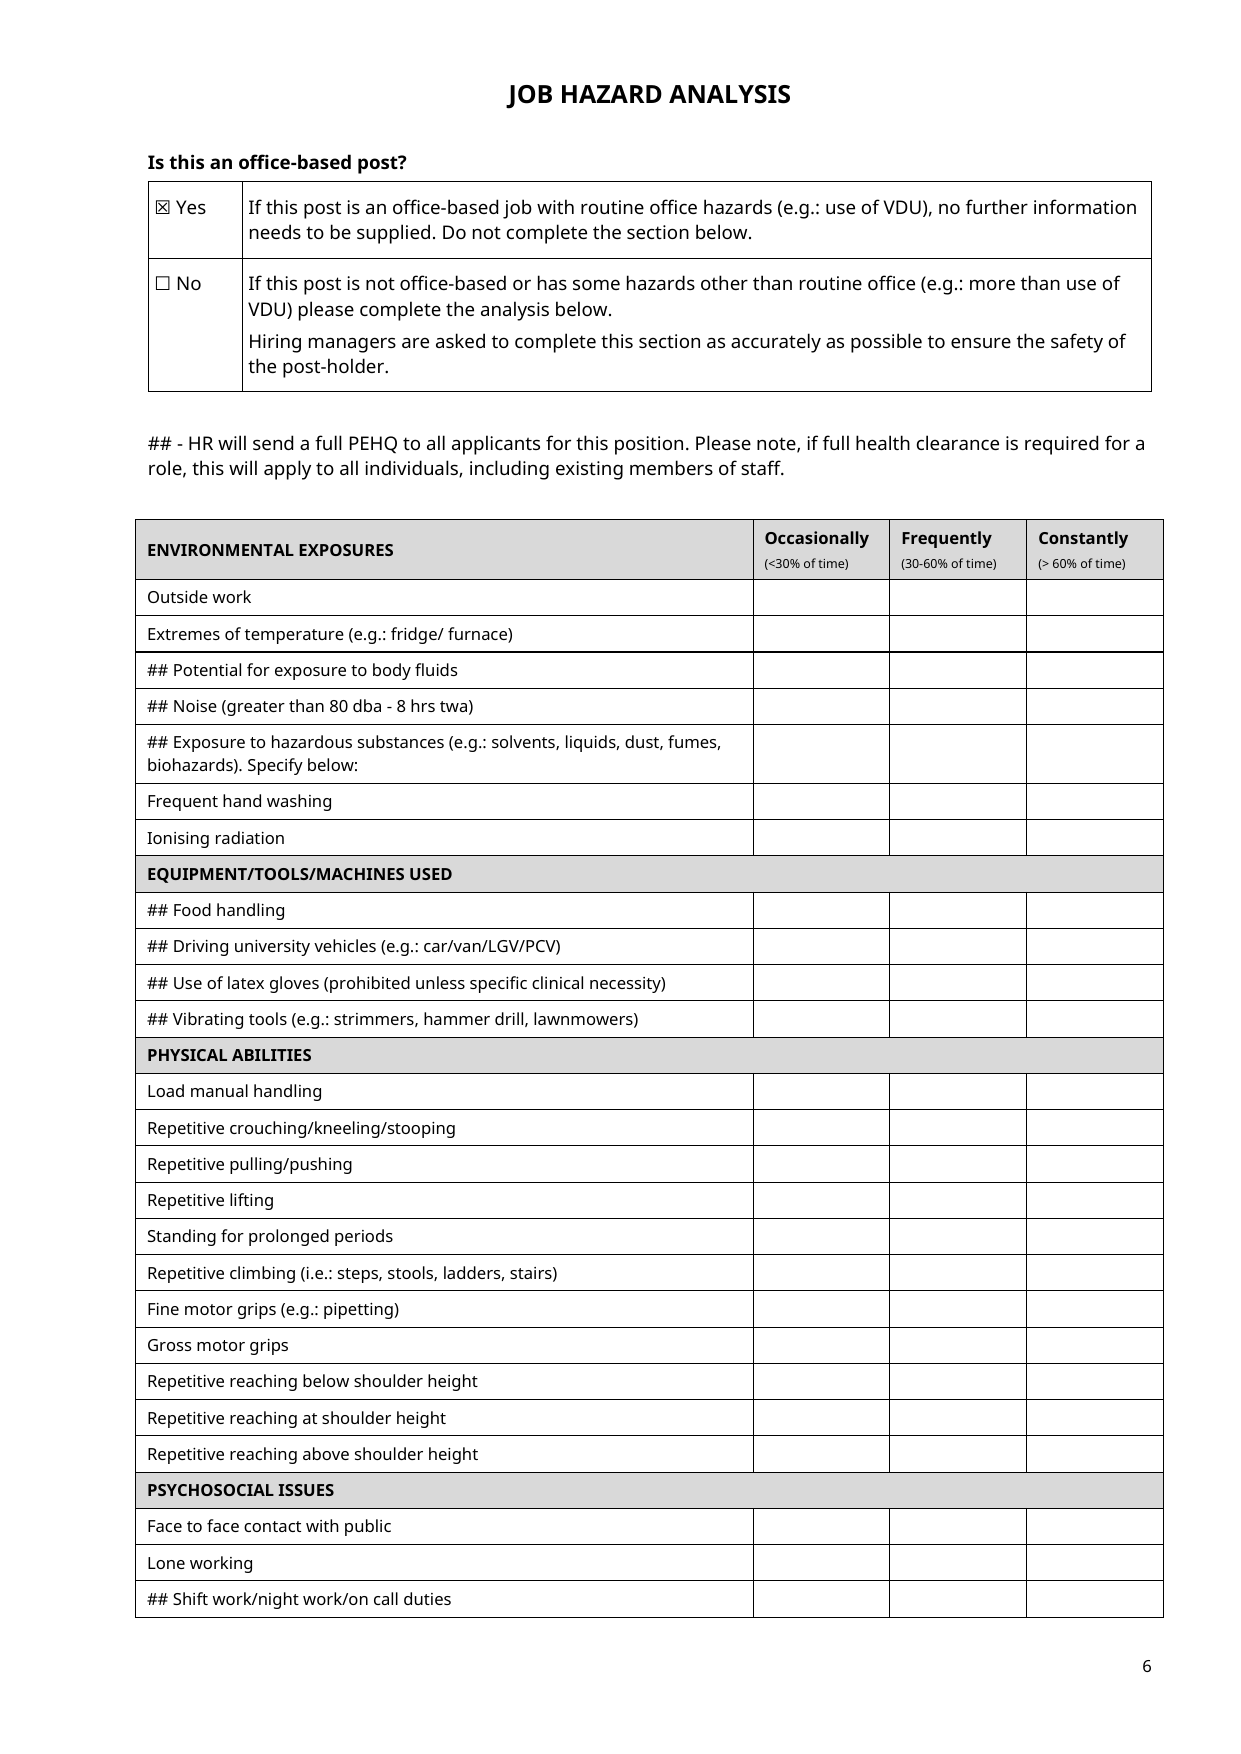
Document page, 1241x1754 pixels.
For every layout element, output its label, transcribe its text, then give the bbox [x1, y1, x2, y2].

table_cell Extremes of temperature (e.g.: fridge/ furnace) [136, 616, 753, 651]
table_cell [1027, 1074, 1163, 1109]
table_cell [754, 580, 889, 615]
text Is this an office-based post? [148, 149, 1152, 175]
table_cell [890, 893, 1026, 928]
table_cell [1027, 820, 1163, 855]
table_cell [1027, 1255, 1163, 1290]
table_cell [754, 1074, 889, 1109]
table_cell [754, 929, 889, 964]
table_cell Repetitive crouching/kneeling/stooping [136, 1110, 753, 1145]
table_cell [754, 689, 889, 724]
table_cell ## Noise (greater than 80 dba - 8 hrs twa) [136, 689, 753, 724]
table_cell [890, 1110, 1026, 1145]
table_cell ## Vibrating tools (e.g.: strimmers, hammer drill, lawnmowers) [136, 1001, 753, 1037]
table_cell [1027, 893, 1163, 928]
table_cell [754, 616, 889, 651]
table_cell Lone working [136, 1545, 753, 1580]
table_cell [754, 893, 889, 928]
table_cell [890, 1328, 1026, 1363]
table_cell Repetitive reaching at shoulder height [136, 1400, 753, 1435]
table_cell [890, 929, 1026, 964]
table_cell ## Food handling [136, 893, 753, 928]
table_cell ## Exposure to hazardous substances (e.g.: solvents, liquids, dust, fumes, biohazards). Specify below: [136, 725, 753, 783]
table_cell EQUIPMENT/TOOLS/MACHINES USED [136, 856, 1163, 892]
table_cell PHYSICAL ABILITIES [136, 1038, 1163, 1073]
text ## - HR will send a full PEHQ to all applicants for this position. Please note, if full health clearance is required for a role, this will apply to all individuals, including existing members of staff. [148, 430, 1152, 481]
table_cell [1027, 1328, 1163, 1363]
table_cell [754, 965, 889, 1000]
table_cell [754, 1328, 889, 1363]
table_cell [1027, 616, 1163, 651]
table_cell [754, 1183, 889, 1218]
table_cell Outside work [136, 580, 753, 615]
table_cell [890, 784, 1026, 819]
table_cell ## Driving university vehicles (e.g.: car/van/LGV/PCV) [136, 929, 753, 964]
table_cell [1027, 725, 1163, 783]
table_cell [890, 1509, 1026, 1544]
table_cell Repetitive reaching below shoulder height [136, 1364, 753, 1399]
table_cell ## Shift work/night work/on call duties [136, 1581, 753, 1617]
table_cell [1027, 784, 1163, 819]
table_cell [754, 725, 889, 783]
table_cell Repetitive lifting [136, 1183, 753, 1218]
table_cell Load manual handling [136, 1074, 753, 1109]
table_cell [890, 1146, 1026, 1182]
table_cell [1027, 1581, 1163, 1617]
table_cell [890, 725, 1026, 783]
table_cell [890, 820, 1026, 855]
table_cell [890, 1074, 1026, 1109]
table_cell [754, 1146, 889, 1182]
table_cell PSYCHOSOCIAL ISSUES [136, 1473, 1163, 1508]
table_cell [1027, 1291, 1163, 1327]
table_header Constantly (> 60% of time) [1027, 520, 1163, 579]
table_cell Standing for prolonged periods [136, 1219, 753, 1254]
table_cell [1027, 1001, 1163, 1037]
text JOB HAZARD ANALYSIS [148, 77, 1152, 111]
table_cell [754, 1001, 889, 1037]
table_cell [754, 1291, 889, 1327]
table_cell [754, 1364, 889, 1399]
table_cell Gross motor grips [136, 1328, 753, 1363]
table_cell [1027, 689, 1163, 724]
table_cell [754, 1255, 889, 1290]
table_cell If this post is not office-based or has some hazards other than routine office (e.g.: more than use of VDU) please complete the analysis below. Hiring managers are asked to complete this section as accurately as possible to ensure the safety of the post-holder. [243, 259, 1151, 391]
table_cell [754, 653, 889, 688]
table_header Occasionally (<30% of time) [754, 520, 889, 579]
table_cell Repetitive climbing (i.e.: steps, stools, ladders, stairs) [136, 1255, 753, 1290]
table_cell [1027, 1400, 1163, 1435]
table_cell [1027, 1146, 1163, 1182]
table_header Yes [149, 182, 242, 257]
table_cell [890, 1183, 1026, 1218]
table_cell [1027, 1183, 1163, 1218]
table_cell [754, 1581, 889, 1617]
table_header Frequently (30-60% of time) [890, 520, 1026, 579]
table_cell [1027, 580, 1163, 615]
table_cell [1027, 1219, 1163, 1254]
table_cell [754, 1509, 889, 1544]
table_cell [1027, 929, 1163, 964]
table_cell [890, 1545, 1026, 1580]
table_cell ## Use of latex gloves (prohibited unless specific clinical necessity) [136, 965, 753, 1000]
table_cell [890, 1001, 1026, 1037]
table_cell [1027, 1364, 1163, 1399]
table_cell [754, 1545, 889, 1580]
table_cell [754, 1400, 889, 1435]
table_cell ## Potential for exposure to body fluids [136, 653, 753, 688]
table_cell [890, 653, 1026, 688]
table_cell Repetitive pulling/pushing [136, 1146, 753, 1182]
table_cell [1027, 1110, 1163, 1145]
table_cell Frequent hand washing [136, 784, 753, 819]
table_cell [754, 1219, 889, 1254]
table_cell [890, 616, 1026, 651]
table_cell [890, 1291, 1026, 1327]
table_cell No [149, 259, 242, 391]
table_cell [1027, 1436, 1163, 1472]
table_cell [890, 1436, 1026, 1472]
table_cell [1027, 965, 1163, 1000]
table_header ENVIRONMENTAL EXPOSURES [136, 520, 753, 579]
table_cell Repetitive reaching above shoulder height [136, 1436, 753, 1472]
table_cell [1027, 1545, 1163, 1580]
table_cell [890, 1400, 1026, 1435]
table_cell Fine motor grips (e.g.: pipetting) [136, 1291, 753, 1327]
table_cell [1027, 1509, 1163, 1544]
table_cell [754, 784, 889, 819]
table_cell [890, 965, 1026, 1000]
table_cell Face to face contact with public [136, 1509, 753, 1544]
table_cell [890, 1581, 1026, 1617]
table_cell [1027, 653, 1163, 688]
table_cell [890, 580, 1026, 615]
table_cell [890, 1219, 1026, 1254]
table_cell [890, 689, 1026, 724]
table_cell [890, 1255, 1026, 1290]
table_cell [754, 1436, 889, 1472]
table_header If this post is an office-based job with routine office hazards (e.g.: use of VDU), no further information needs to be supplied. Do not complete the section below. [243, 182, 1151, 257]
table_cell Ionising radiation [136, 820, 753, 855]
table_cell [890, 1364, 1026, 1399]
table_cell [754, 1110, 889, 1145]
table_cell [754, 820, 889, 855]
